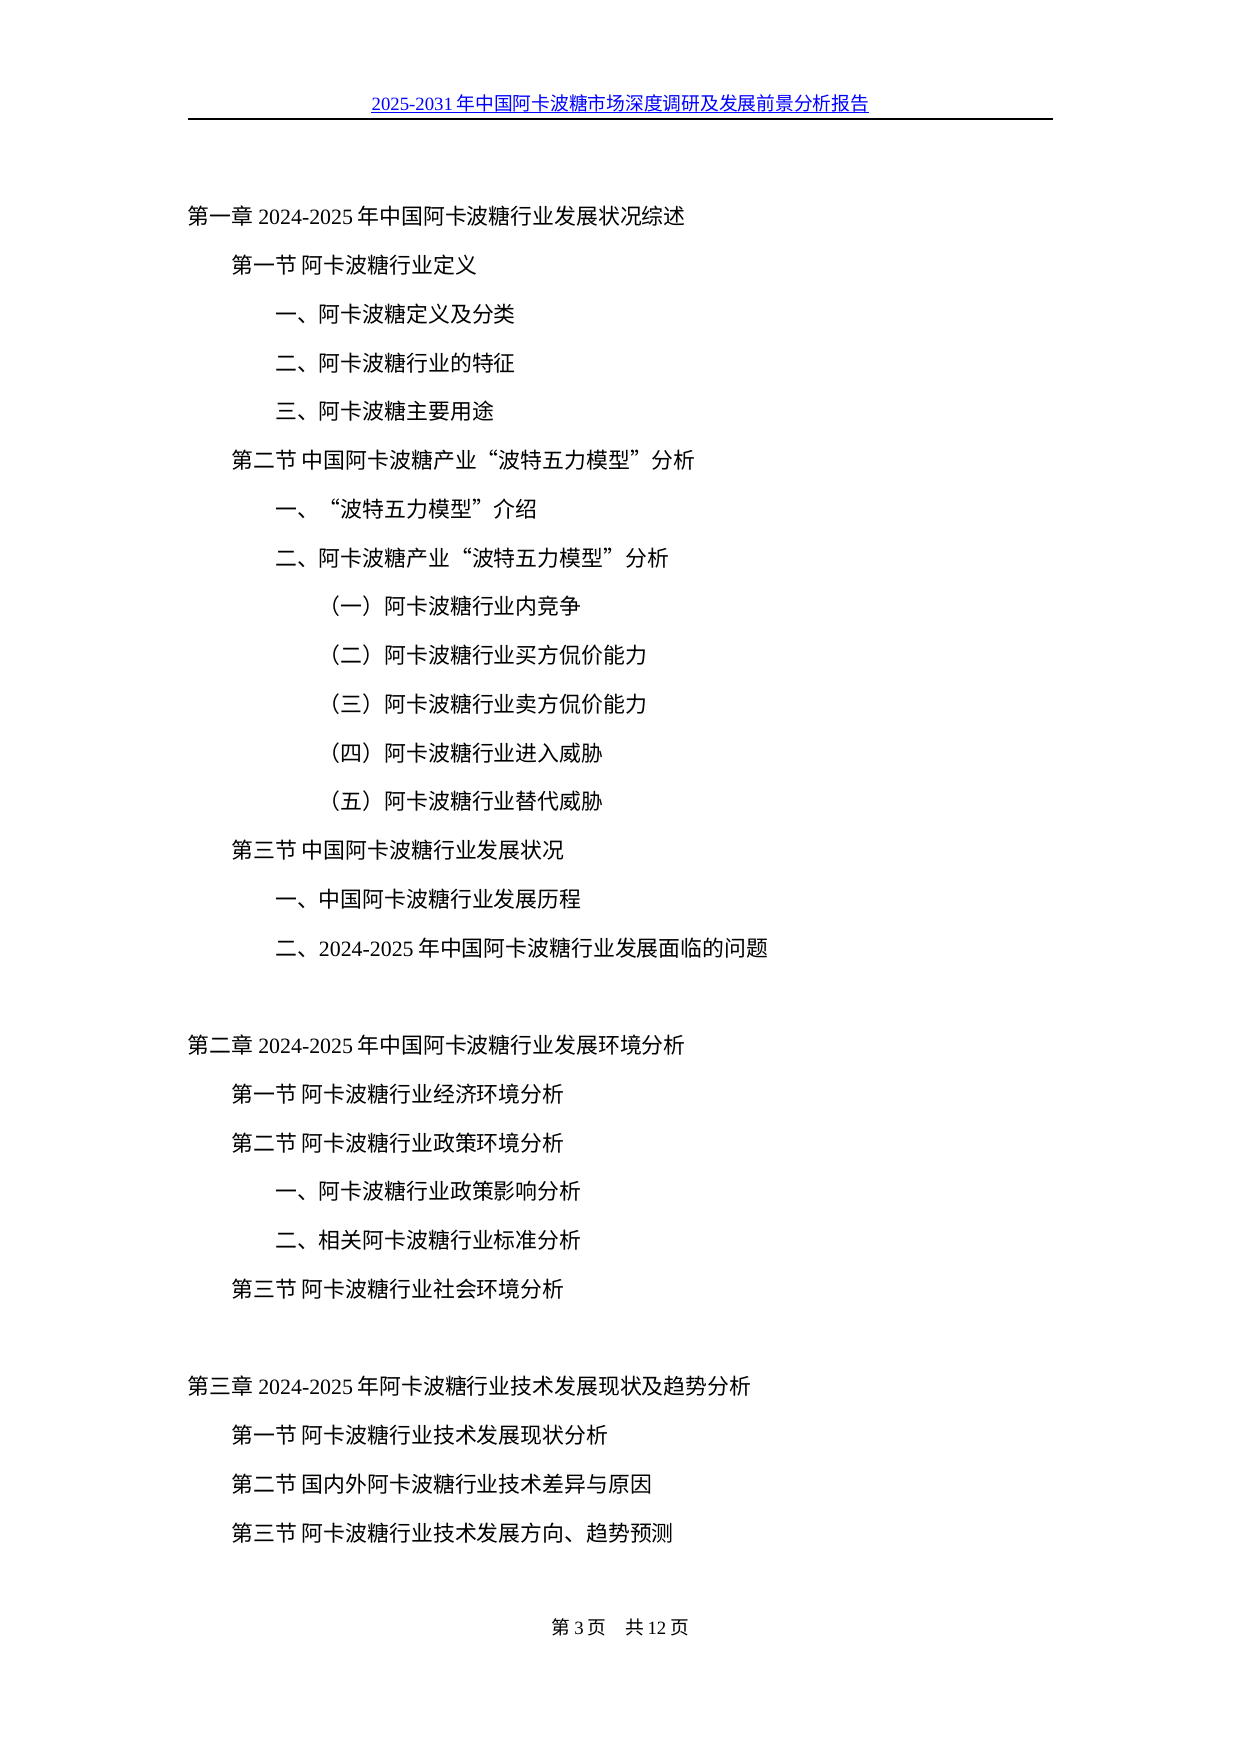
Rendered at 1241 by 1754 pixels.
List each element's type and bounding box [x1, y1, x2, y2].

text [187, 150, 1053, 1548]
